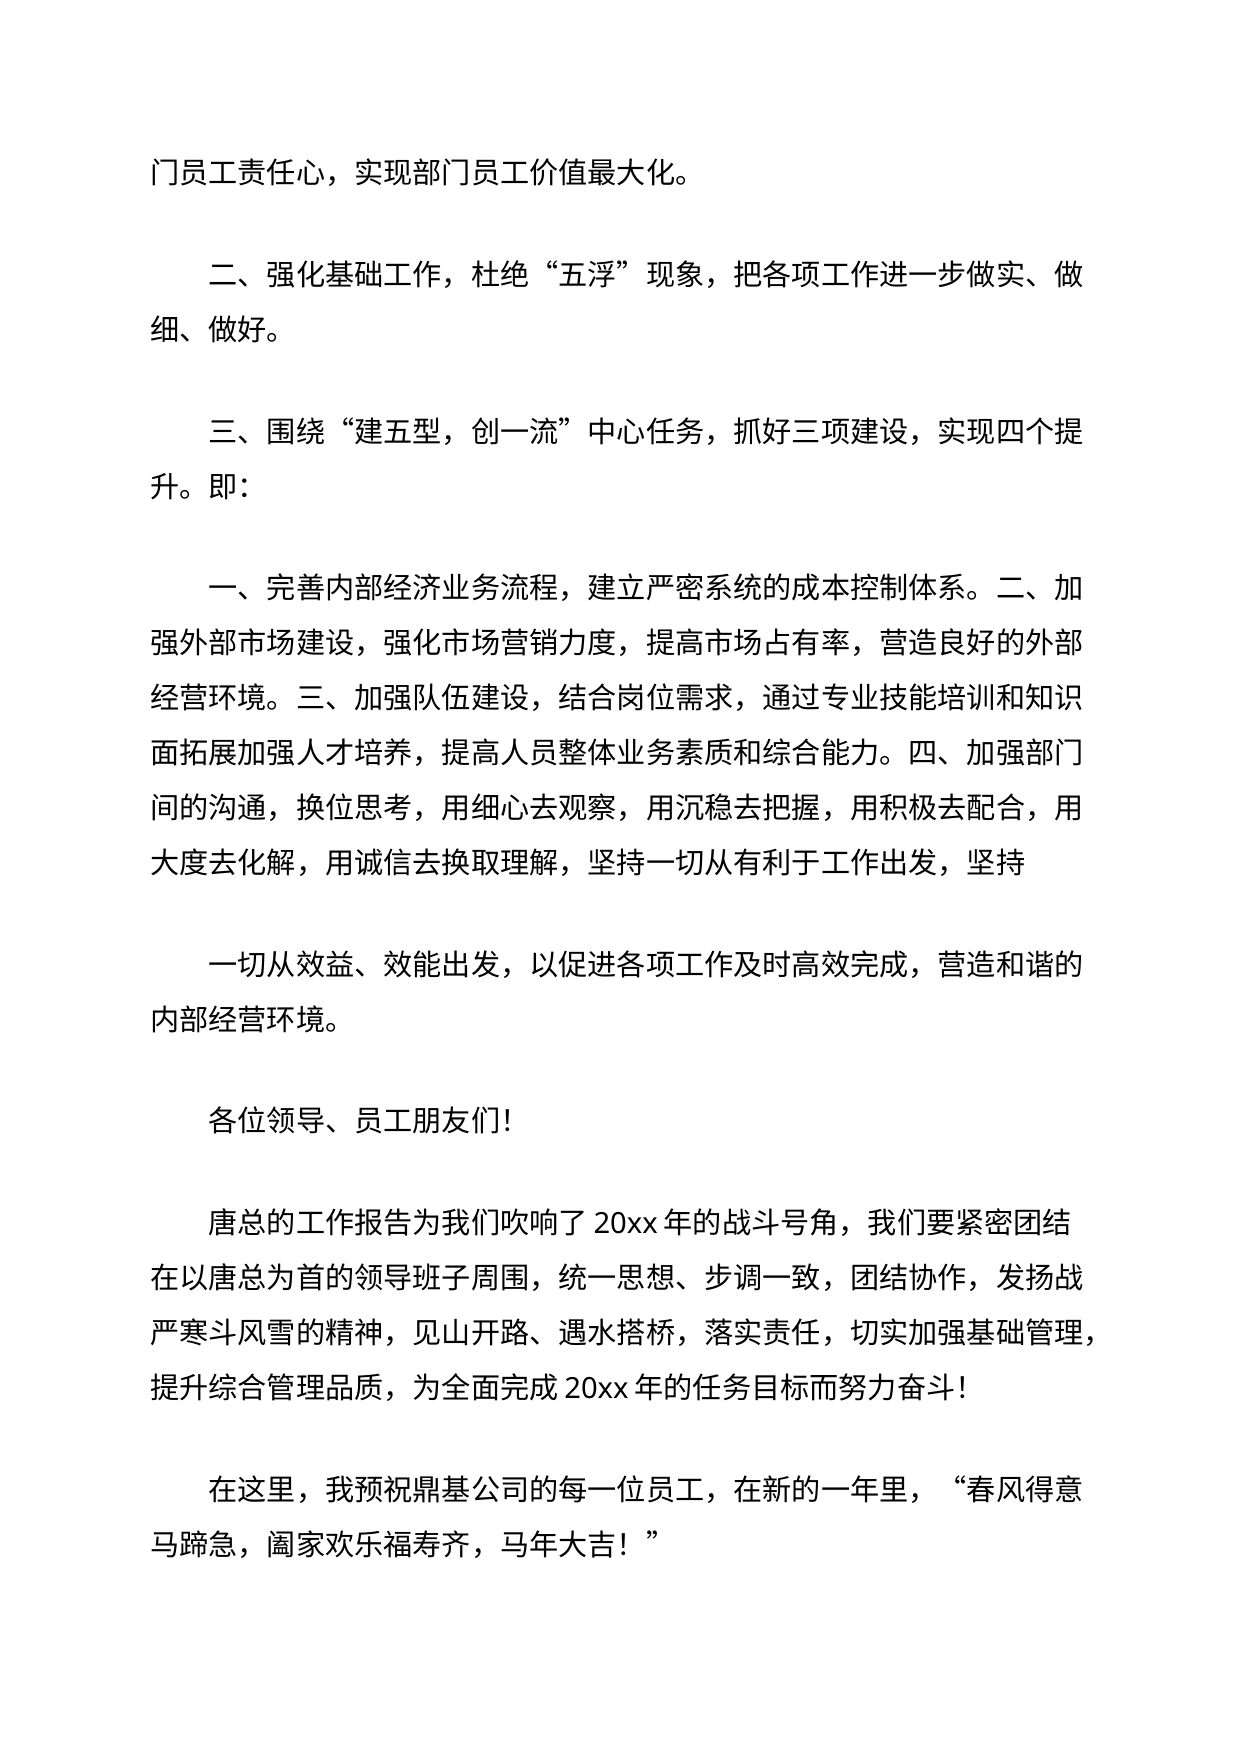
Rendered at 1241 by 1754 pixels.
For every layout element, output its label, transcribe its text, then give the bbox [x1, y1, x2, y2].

text 唐总的工作报告为我们吹响了20xx年的战斗号角，我们要紧密团结在以唐总为首的领导班子周围，统一思想、步调一致，团结协作，发扬战严寒斗风雪的精神，见山开路、遇水搭桥，落实责任，切实加强基础管理，提升综合管理品质，为全面完成20xx年的任务目标而努力奋斗！ [150, 1200, 1090, 1407]
text 各位领导、员工朋友们！ [150, 1098, 1090, 1140]
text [150, 150, 1090, 192]
text 一切从效益、效能出发，以促进各项工作及时高效完成，营造和谐的内部经营环境。 [150, 941, 1090, 1038]
text 二、强化基础工作，杜绝“五浮”现象，把各项工作进一步做实、做细、做好。 [150, 252, 1090, 349]
text 一、完善内部经济业务流程，建立严密系统的成本控制体系。二、加强外部市场建设，强化市场营销力度，提高市场占有率，营造良好的外部经营环境。三、加强队伍建设，结合岗位需求，通过专业技能培训和知识面拓展加强人才培养，提高人员整体业务素质和综合能力。四、加强部门间的沟通，换位思考，用细心去观察，用沉稳去把握，用积极去配合，用大度去化解，用诚信去换取理解，坚持一切从有利于工作出发，坚持 [150, 565, 1090, 882]
text 三、围绕“建五型，创一流”中心任务，抓好三项建设，实现四个提升。即： [150, 408, 1090, 506]
text 在这里，我预祝鼎基公司的每一位员工，在新的一年里，“春风得意马蹄急，阖家欢乐福寿齐，马年大吉！” [150, 1467, 1090, 1564]
